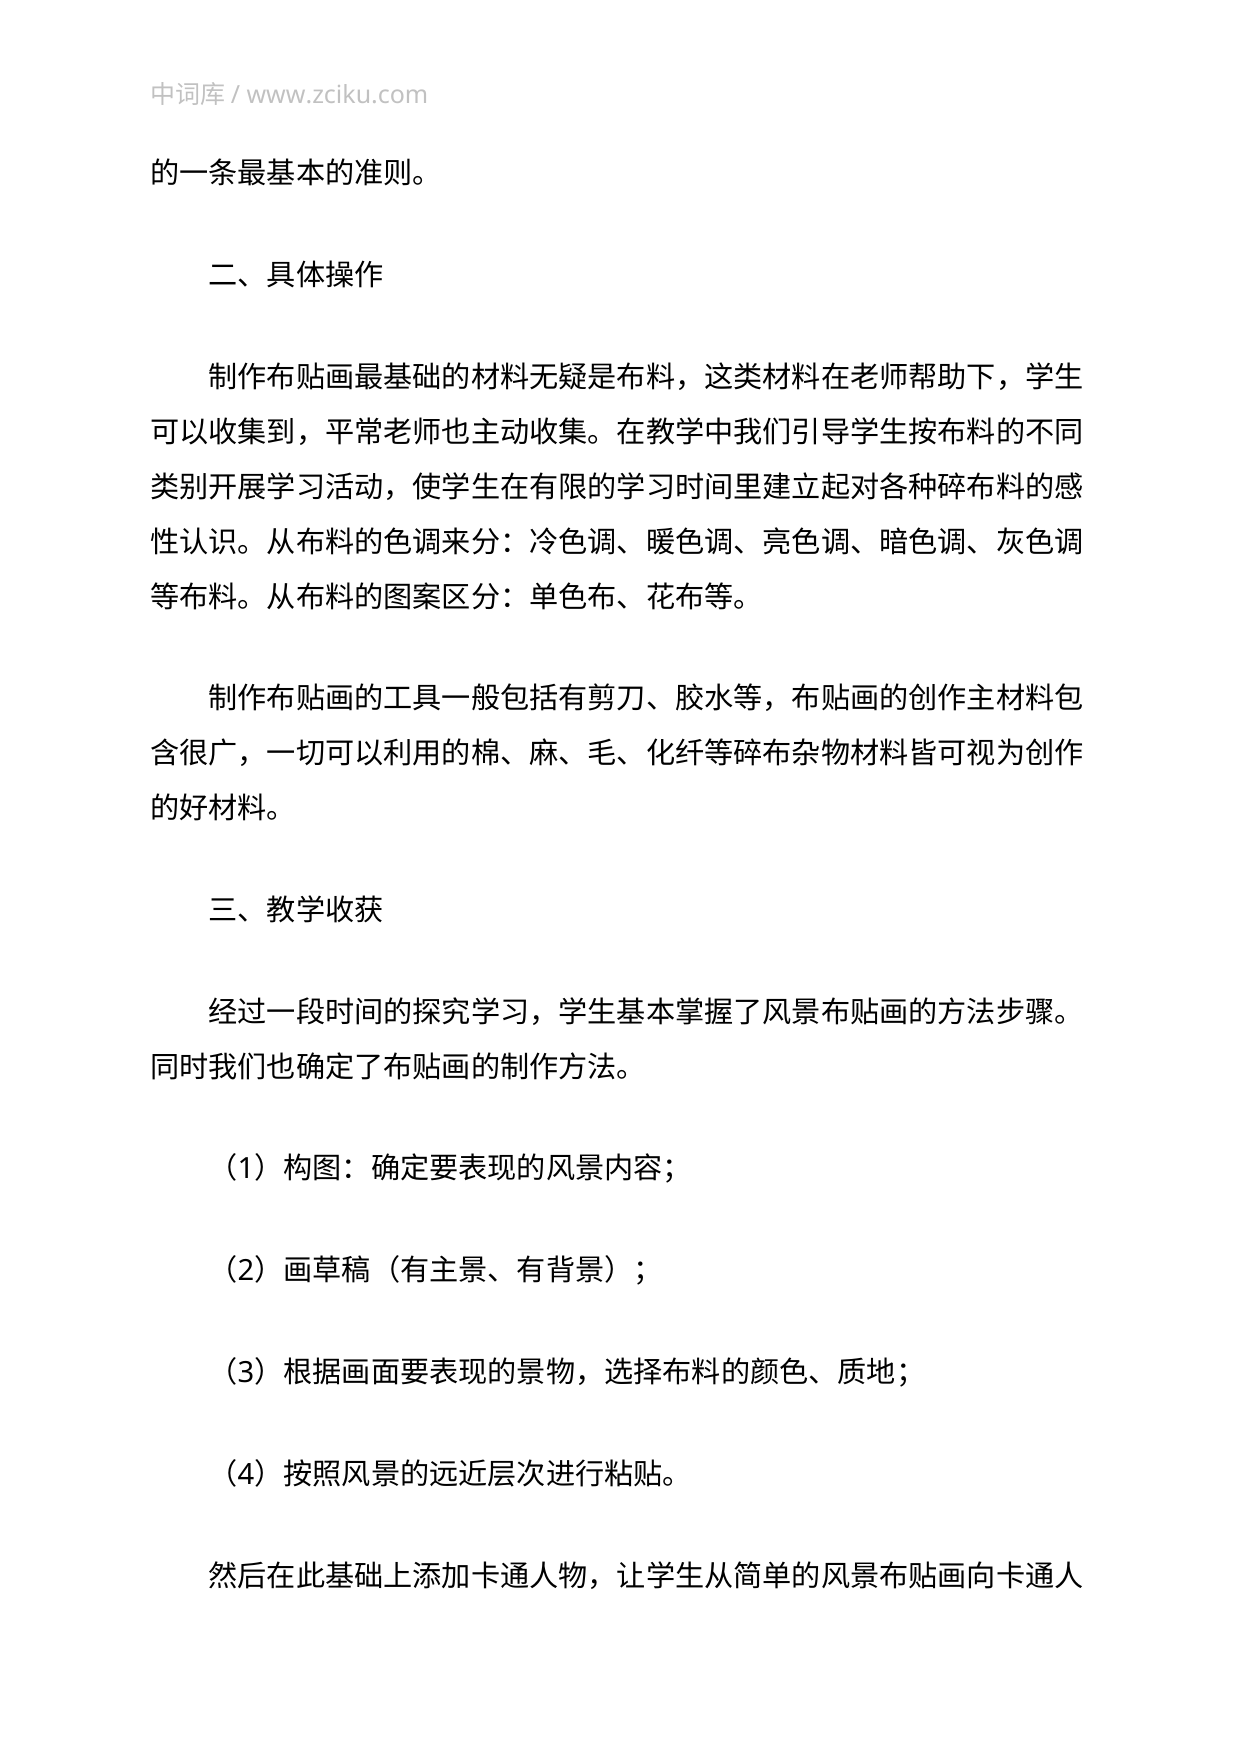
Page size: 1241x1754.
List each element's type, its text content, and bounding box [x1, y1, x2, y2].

text （3）根据画面要表现的景物，选择布料的颜色、质地； [150, 1349, 1090, 1391]
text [150, 150, 1090, 192]
text 制作布贴画的工具一般包括有剪刀、胶水等，布贴画的创作主材料包含很广，一切可以利用的棉、麻、毛、化纤等碎布杂物材料皆可视为创作的好材料。 [150, 675, 1090, 827]
text 二、具体操作 [150, 252, 1090, 294]
text （1）构图：确定要表现的风景内容； [150, 1145, 1090, 1187]
text （4）按照风景的远近层次进行粘贴。 [150, 1451, 1090, 1493]
text 经过一段时间的探究学习，学生基本掌握了风景布贴画的方法步骤。同时我们也确定了布贴画的制作方法。 [150, 988, 1090, 1085]
text 三、教学收获 [150, 886, 1090, 929]
text 制作布贴画最基础的材料无疑是布料，这类材料在老师帮助下，学生可以收集到，平常老师也主动收集。在教学中我们引导学生按布料的不同类别开展学习活动，使学生在有限的学习时间里建立起对各种碎布料的感性认识。从布料的色调来分：冷色调、暖色调、亮色调、暗色调、灰色调等布料。从布料的图案区分：单色布、花布等。 [150, 353, 1090, 615]
text （2）画草稿（有主景、有背景）； [150, 1247, 1090, 1289]
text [150, 1553, 1090, 1595]
